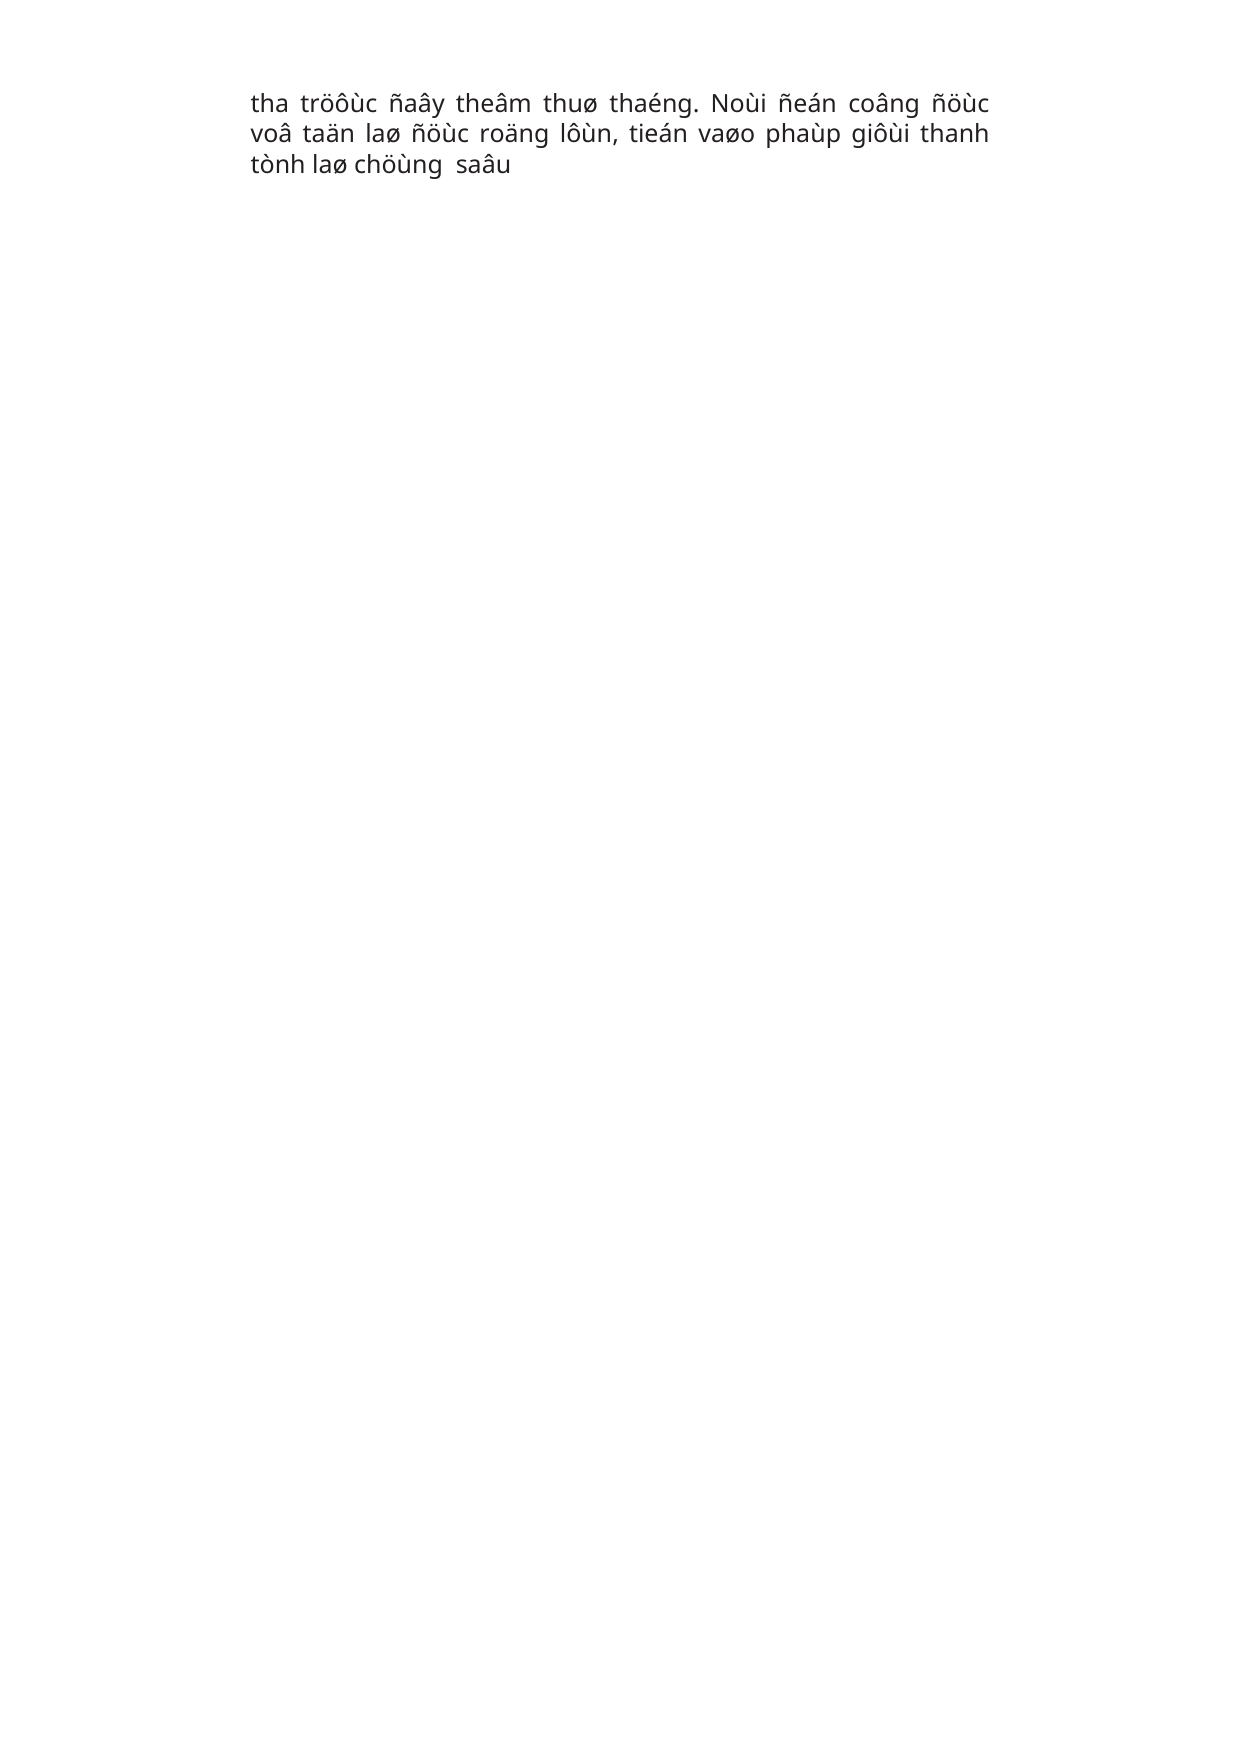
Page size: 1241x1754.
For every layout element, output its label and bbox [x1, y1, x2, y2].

text [250, 87, 990, 181]
